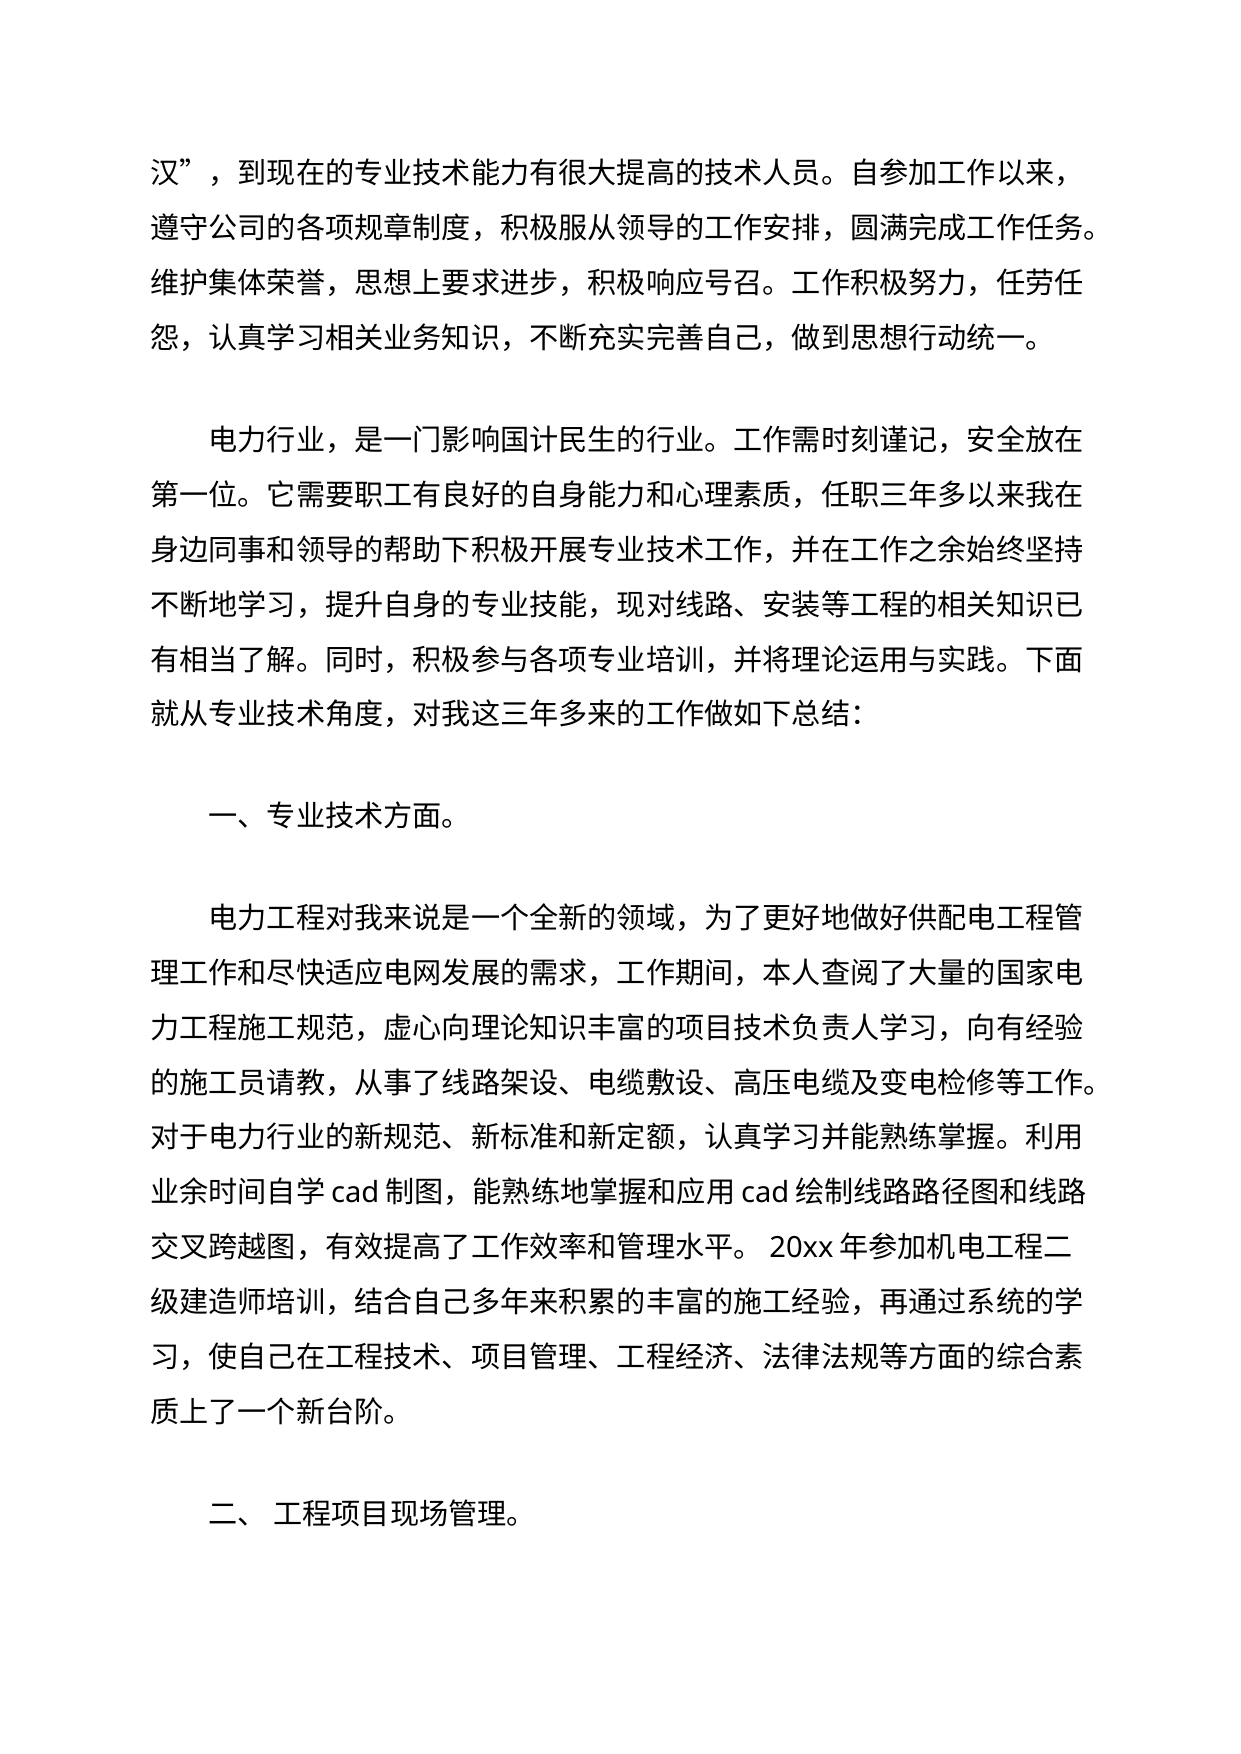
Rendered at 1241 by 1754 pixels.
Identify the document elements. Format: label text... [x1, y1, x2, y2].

text 一、专业技术方面。 [150, 793, 1090, 835]
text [150, 150, 1090, 357]
text 电力工程对我来说是一个全新的领域，为了更好地做好供配电工程管理工作和尽快适应电网发展的需求，工作期间，本人查阅了大量的国家电力工程施工规范，虚心向理论知识丰富的项目技术负责人学习，向有经验的施工员请教，从事了线路架设、电缆敷设、高压电缆及变电检修等工作。对于电力行业的新规范、新标准和新定额，认真学习并能熟练掌握。利用业余时间自学cad制图，能熟练地掌握和应用cad绘制线路路径图和线路交叉跨越图，有效提高了工作效率和管理水平。 20xx年参加机电工程二级建造师培训，结合自己多年来积累的丰富的施工经验，再通过系统的学习，使自己在工程技术、项目管理、工程经济、法律法规等方面的综合素质上了一个新台阶。 [150, 894, 1090, 1431]
text 二、 工程项目现场管理。 [150, 1491, 1090, 1533]
text 电力行业，是一门影响国计民生的行业。工作需时刻谨记，安全放在第一位。它需要职工有良好的自身能力和心理素质，任职三年多以来我在身边同事和领导的帮助下积极开展专业技术工作，并在工作之余始终坚持不断地学习，提升自身的专业技能，现对线路、安装等工程的相关知识已有相当了解。同时，积极参与各项专业培训，并将理论运用与实践。下面就从专业技术角度，对我这三年多来的工作做如下总结： [150, 416, 1090, 733]
